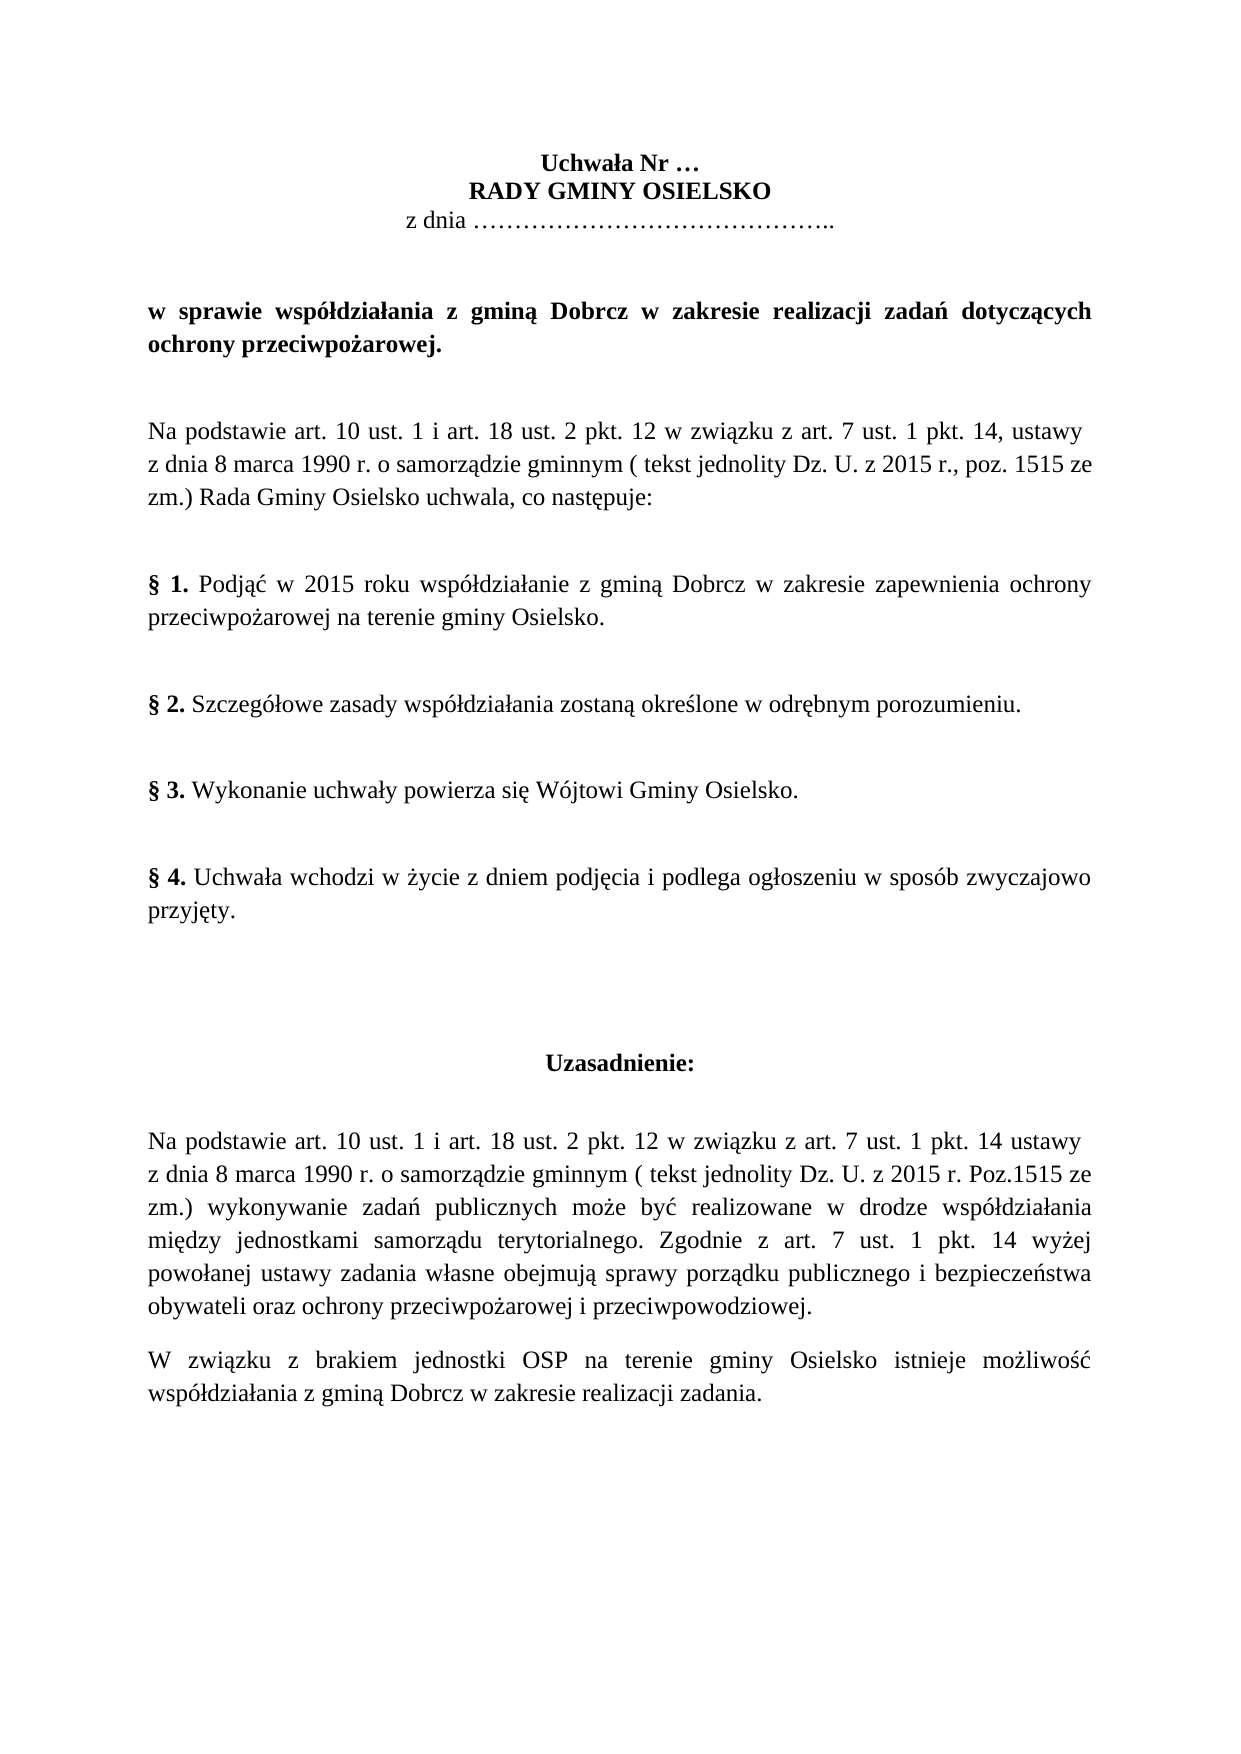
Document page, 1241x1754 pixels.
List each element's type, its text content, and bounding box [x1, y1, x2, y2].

text § 3. Wykonanie uchwały powierza się Wójtowi Gminy Osielsko. [148, 743, 1093, 804]
text § 2. Szczegółowe zasady współdziałania zostaną określone w odrębnym porozumieniu. [148, 656, 1093, 717]
text Na podstawie art. 10 ust. 1 i art. 18 ust. 2 pkt. 12 w związku z art. 7 ust. 1 pkt. 14 ustawy z dnia 8 marca 1990 r. o samorządzie gminnym ( tekst jednolity Dz. U. z 2015 r. Poz.1515 ze zm.) wykonywanie zadań publicznych może być realizowane w drodze współdziałania między jednostkami samorządu terytorialnego. Zgodnie z art. 7 ust. 1 pkt. 14 wyżej powołanej ustawy zadania własne obejmują sprawy porządku publicznego i bezpieczeństwa obywateli oraz ochrony przeciwpożarowej i przeciwpowodziowej. [148, 1102, 1093, 1319]
text § 4. Uchwała wchodzi w życie z dniem podjęcia i podlega ogłoszeniu w sposób zwyczajowo przyjęty. [148, 829, 1093, 924]
text Na podstawie art. 10 ust. 1 i art. 18 ust. 2 pkt. 12 w związku z art. 7 ust. 1 pkt. 14, ustawy z dnia 8 marca 1990 r. o samorządzie gminnym ( tekst jednolity Dz. U. z 2015 r., poz. 1515 ze zm.) Rada Gminy Osielsko uchwala, co następuje: [148, 383, 1093, 511]
text Uchwała Nr … RADY GMINY OSIELSKO z dnia …………………………………….. [148, 148, 1093, 234]
text § 1. Podjąć w 2015 roku współdziałanie z gminą Dobrcz w zakresie zapewnienia ochrony przeciwpożarowej na terenie gminy Osielsko. [148, 536, 1093, 631]
text w sprawie współdziałania z gminą Dobrcz w zakresie realizacji zadań dotyczących ochrony przeciwpożarowej. [148, 263, 1093, 358]
text Uzasadnienie: [148, 949, 1093, 1077]
text W związku z brakiem jednostki OSP na terenie gminy Osielsko istnieje możliwość współdziałania z gminą Dobrcz w zakresie realizacji zadania. [148, 1345, 1093, 1406]
